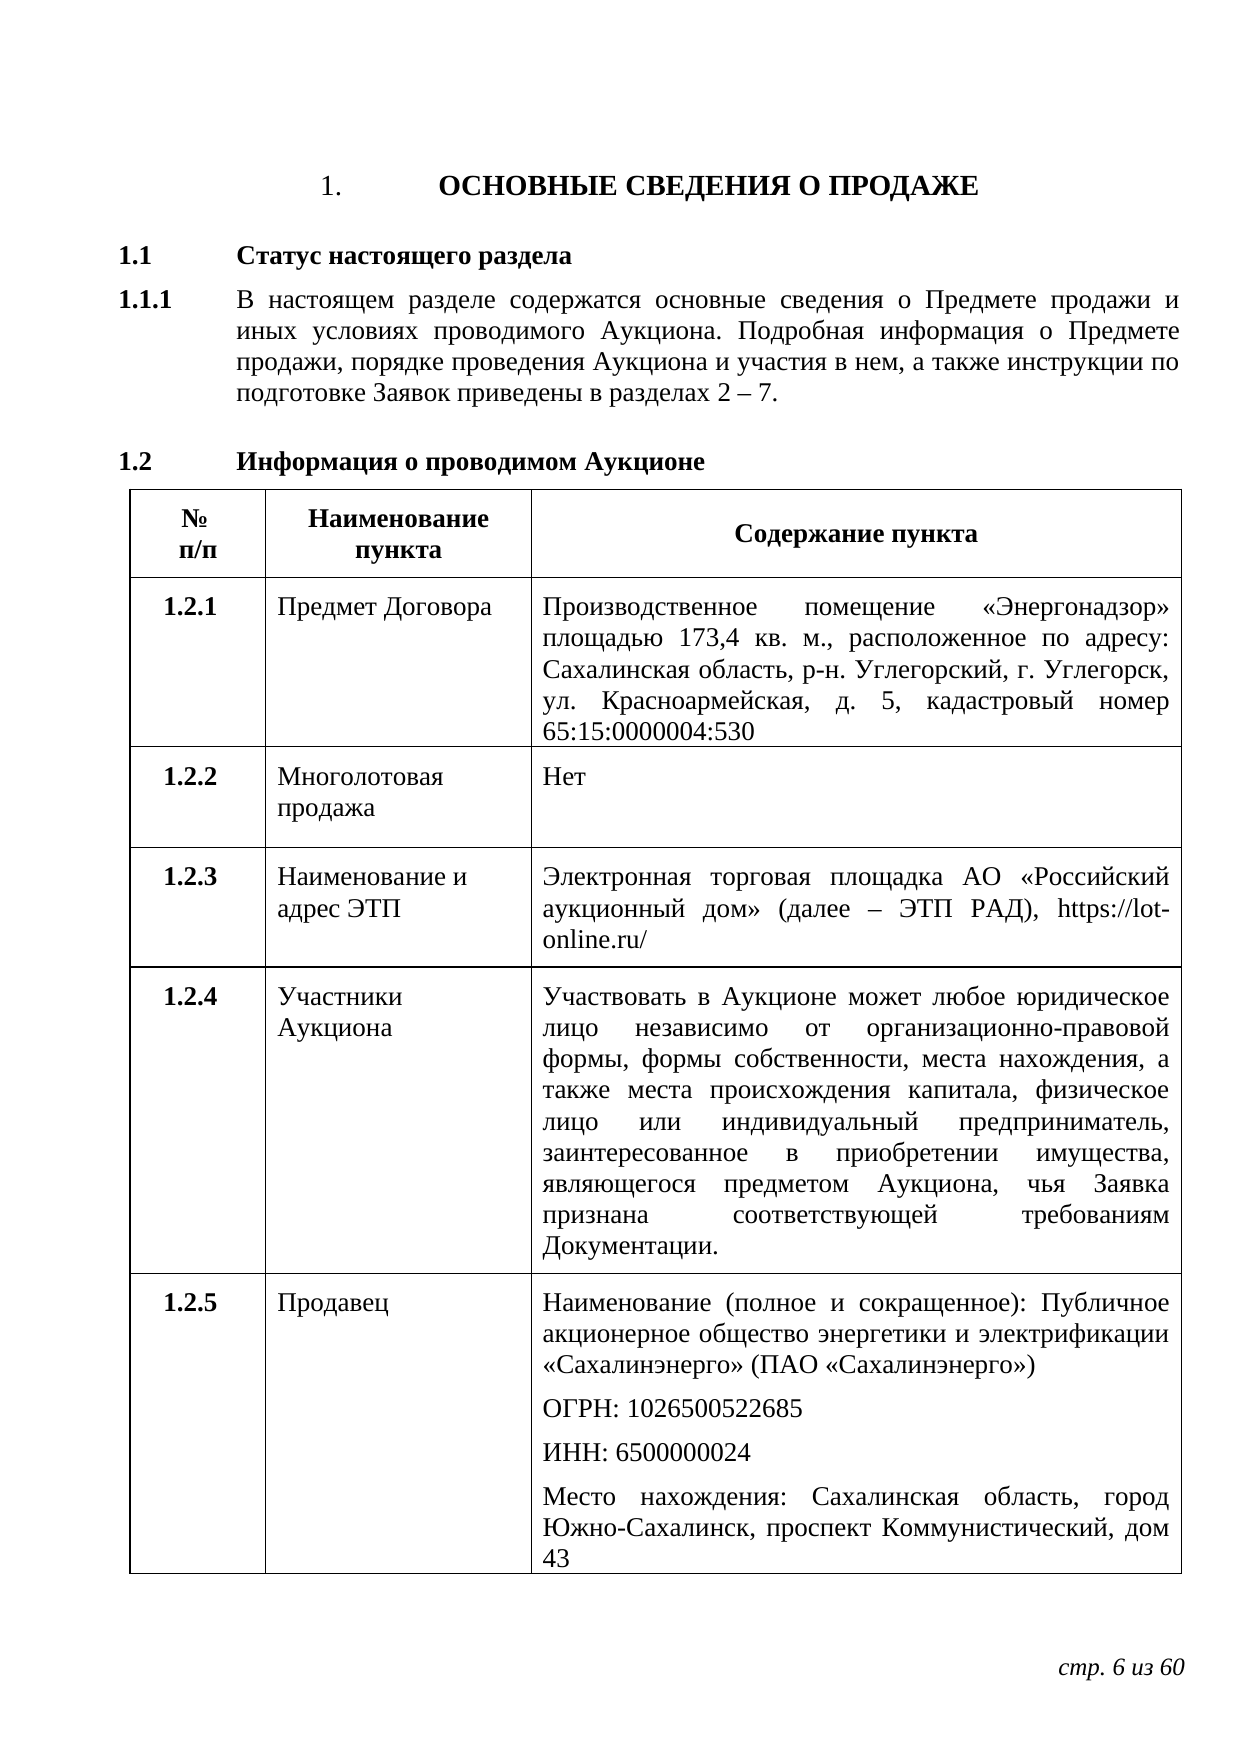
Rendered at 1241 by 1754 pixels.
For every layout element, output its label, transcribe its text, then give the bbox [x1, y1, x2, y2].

subtitle Информация о проводимом Аукционе [118, 445, 1181, 476]
subtitle ОСНОВНЫЕ СВЕДЕНИЯ О ПРОДАЖЕ [118, 168, 1181, 202]
table_cell Предмет Договора [266, 578, 531, 746]
table_cell Производственное помещение «Энергонадзор» площадью 173,4 кв. м., расположенное по адресу: Сахалинская область, р-н. Углегорский, г. Углегорск, ул. Красноармейская, д. 5, кадастровый номер 65:15:0000004:530 [532, 578, 1181, 746]
table_cell [131, 747, 265, 847]
table_cell Продавец [266, 1274, 531, 1573]
table_header № п/п [131, 490, 265, 577]
table_header Содержание пункта [532, 490, 1181, 577]
table_cell Нет [532, 747, 1181, 847]
table_cell Участники Аукциона [266, 968, 531, 1273]
table_cell [131, 968, 265, 1273]
table_cell [131, 578, 265, 746]
subtitle Статус настоящего раздела [118, 239, 1181, 270]
table_cell [131, 848, 265, 966]
table_cell Наименование и адрес ЭТП [266, 848, 531, 966]
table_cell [532, 1274, 1181, 1573]
table_header Наименование пункта [266, 490, 531, 577]
table_cell Многолотовая продажа [266, 747, 531, 847]
table_cell Участвовать в Аукционе может любое юридическое лицо независимо от организационно-правовой формы, формы собственности, места нахождения, а также места происхождения капитала, физическое лицо или индивидуальный предприниматель, заинтересованное в приобретении имущества, являющегося предметом Аукциона, чья Заявка признана соответствующей требованиям Документации. [532, 968, 1181, 1273]
table_cell [131, 1274, 265, 1573]
table_cell Электронная торговая площадка АО «Российский аукционный дом» (далее – ЭТП РАД), https://lot-online.ru/ [532, 848, 1181, 966]
list В настоящем разделе содержатся основные сведения о Предмете продажи и иных условиях проводимого Аукциона. Подробная информация о Предмете продажи, порядке проведения Аукциона и участия в нем, а также инструкции по подготовке Заявок приведены в разделах 2. – 7.. [118, 283, 1181, 407]
